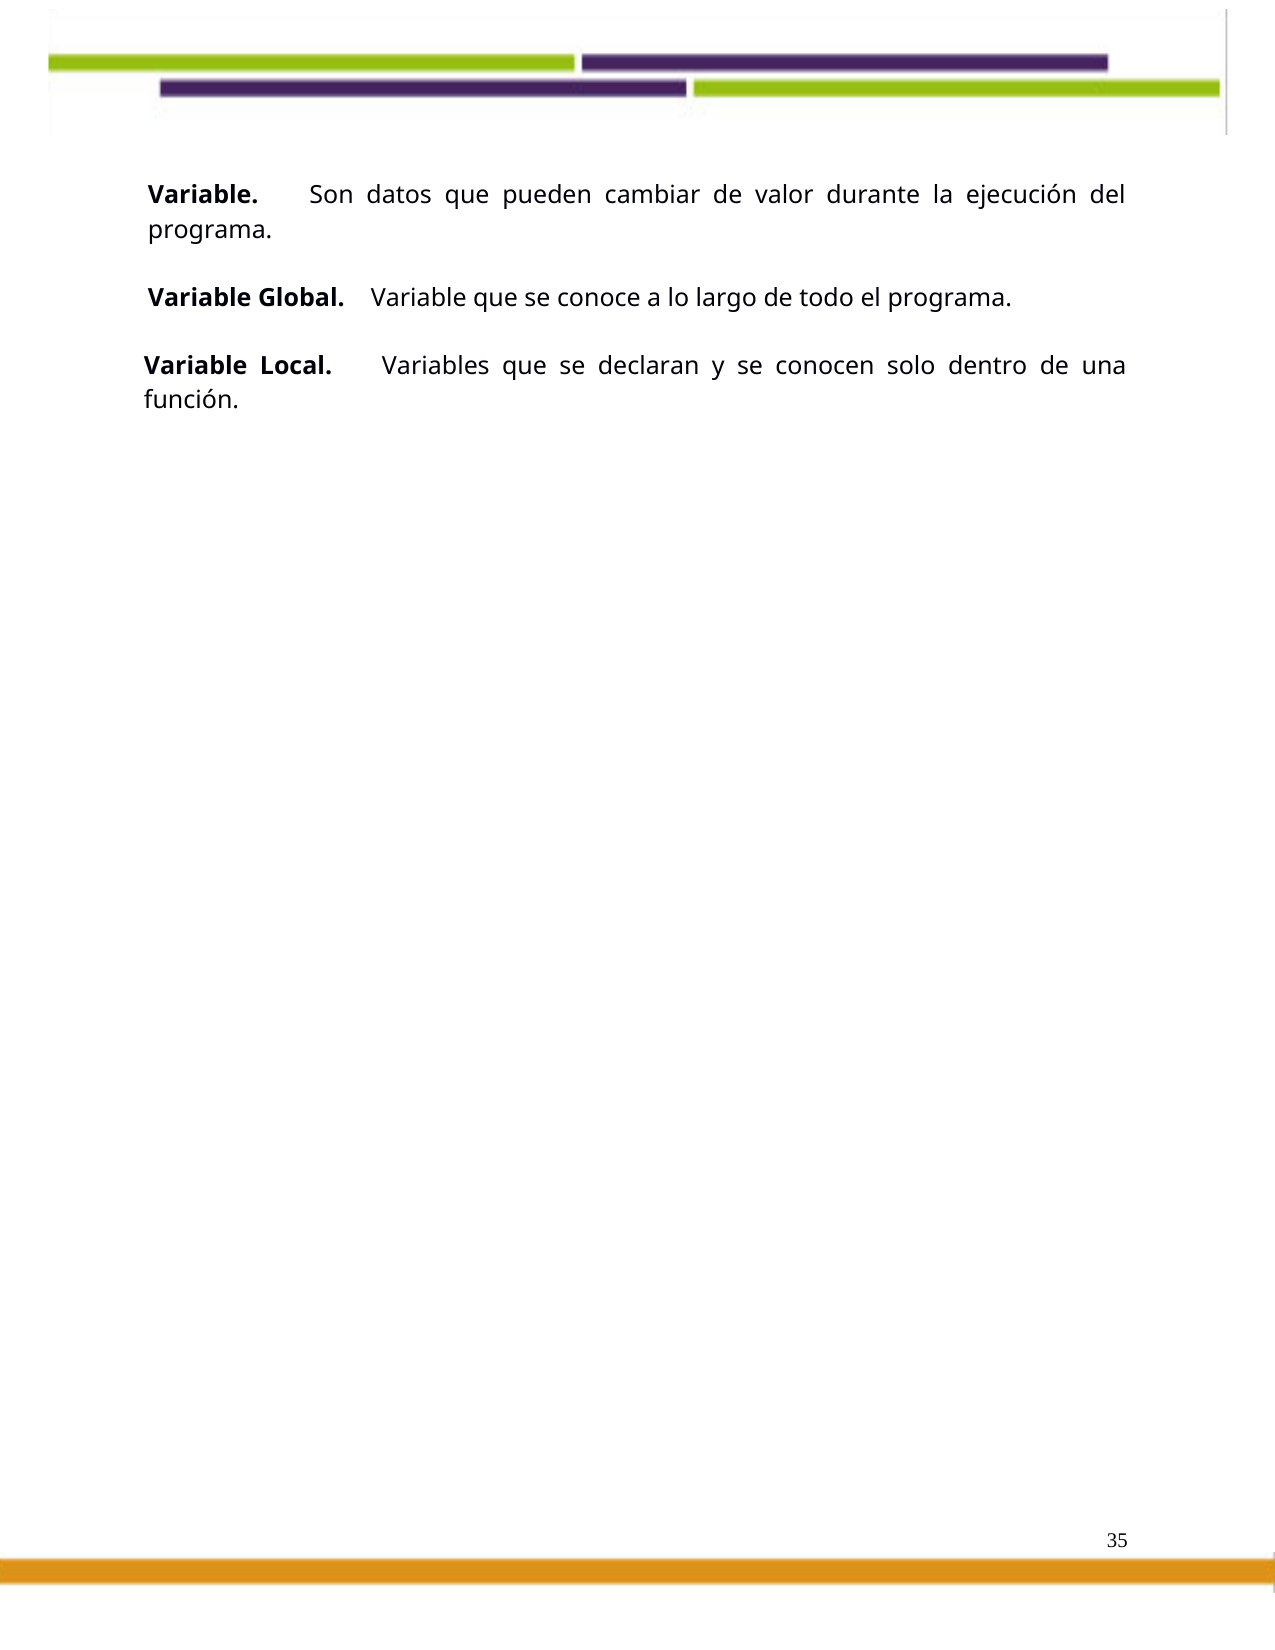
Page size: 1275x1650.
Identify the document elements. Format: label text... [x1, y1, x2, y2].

text Variable. Son datos que pueden cambiar de valor durante la ejecución del programa. [148, 177, 1127, 245]
text Variable Local. Variables que se declaran y se conocen solo dentro de una función. [144, 347, 1127, 416]
text Variable Global. Variable que se conoce a lo largo de todo el programa. [148, 279, 1127, 313]
picture [47, 9, 1228, 135]
picture [0, 1552, 1275, 1593]
